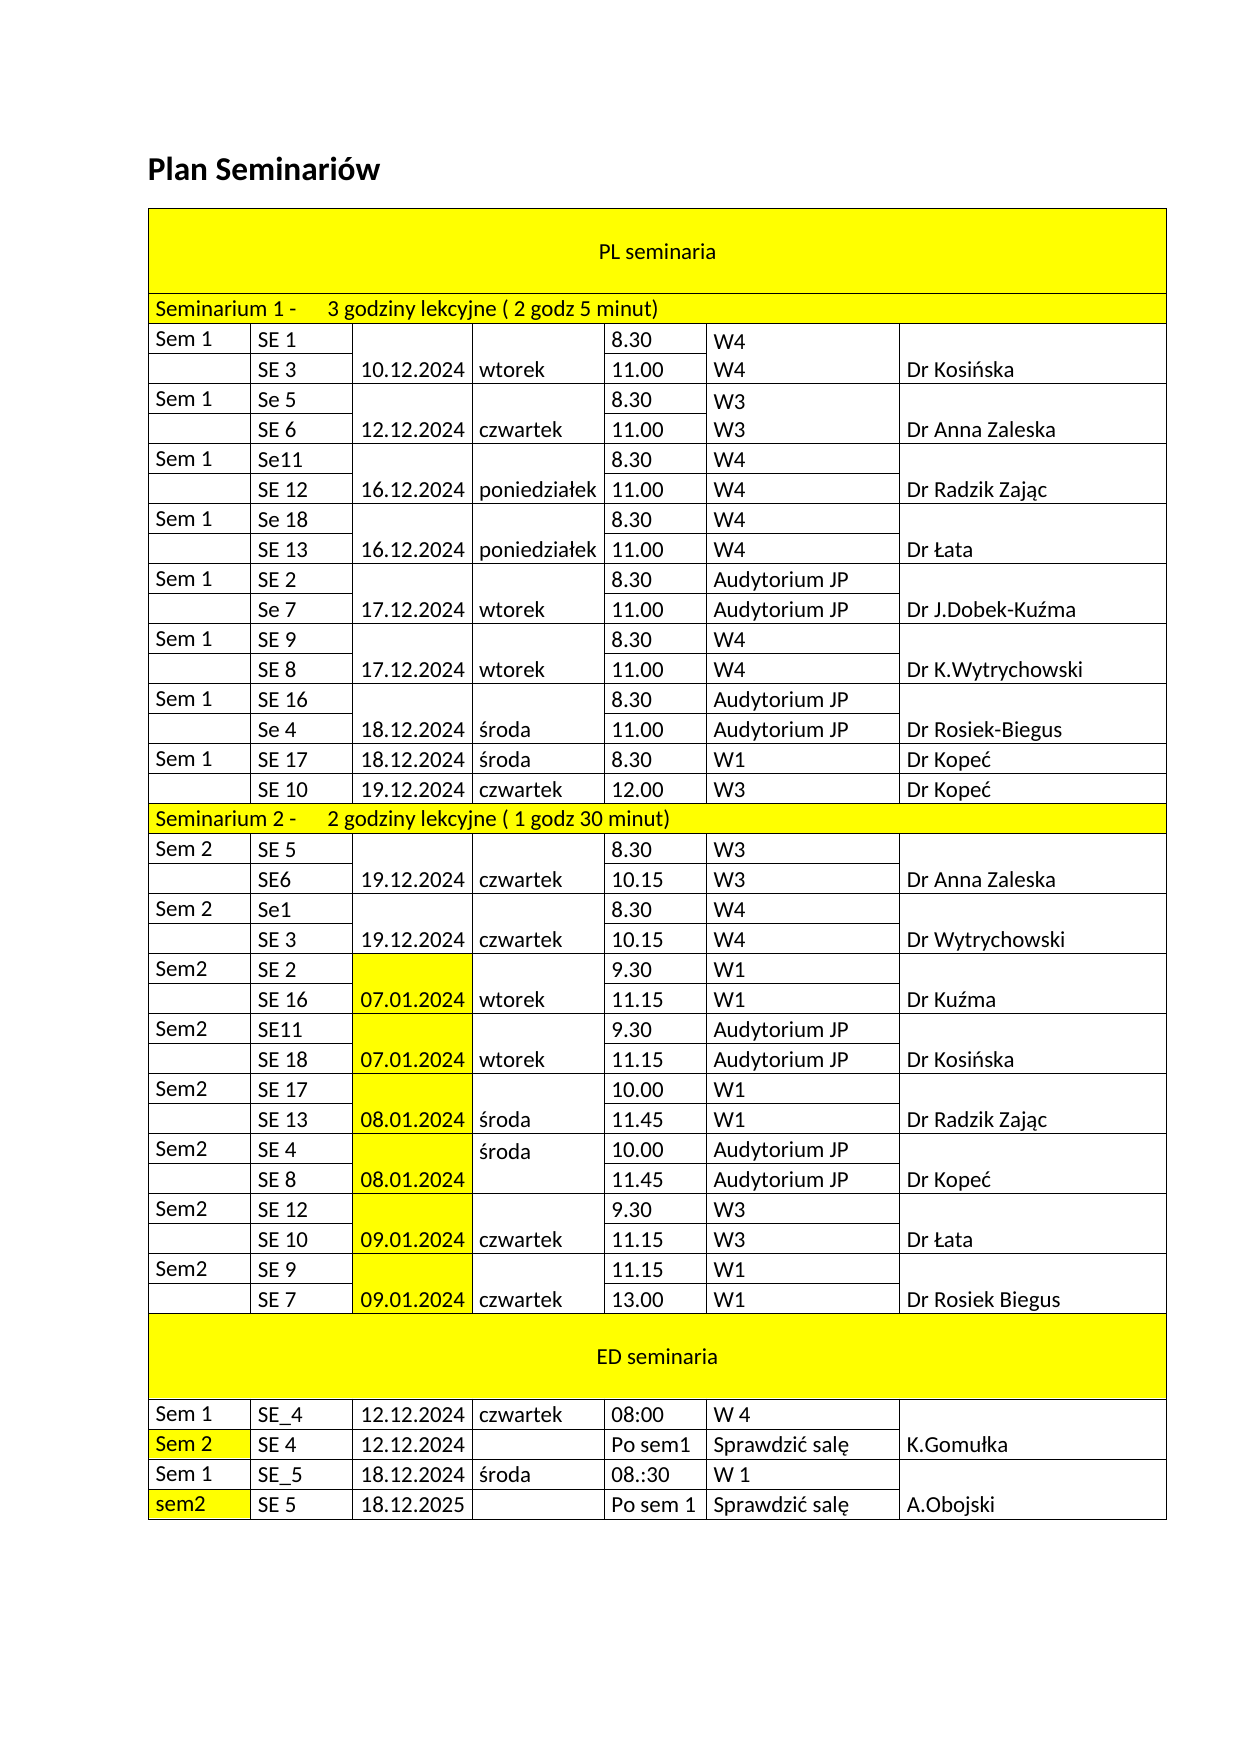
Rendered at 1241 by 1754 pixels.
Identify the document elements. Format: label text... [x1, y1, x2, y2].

table_cell SE 1 [251, 324, 352, 353]
table_cell Seminarium 2 - 2 godziny lekcyjne ( 1 godz 30 minut) [149, 804, 1166, 833]
table_cell Dr Wytrychowski [900, 894, 1166, 953]
table_cell Audytorium JP [707, 594, 899, 623]
table_cell [149, 984, 250, 1013]
table_cell Se 5 [251, 384, 352, 413]
table_cell 08.01.2024 [353, 1134, 472, 1193]
table_cell SE 8 [251, 1164, 352, 1193]
table_cell 10.12.2024 [353, 324, 472, 383]
table_cell 16.12.2024 [353, 504, 472, 563]
table_cell 8.30 [605, 894, 706, 923]
table_cell Sem2 [149, 1074, 250, 1103]
table_cell [149, 1044, 250, 1073]
table_cell środa [473, 684, 604, 743]
table_cell W3 [707, 834, 899, 863]
table_cell Sem 1 [149, 624, 250, 653]
table_cell 08.01.2024 [353, 1074, 472, 1133]
table_cell W4 [707, 654, 899, 683]
table_cell 11.00 [605, 474, 706, 503]
table_cell 19.12.2024 [353, 774, 472, 803]
table_cell [149, 1284, 250, 1313]
table_cell 11.45 [605, 1104, 706, 1133]
table_cell Sem 2 [149, 834, 250, 863]
table_cell W1 [707, 1284, 899, 1313]
table_cell SE11 [251, 1014, 352, 1043]
table_cell środa [473, 744, 604, 773]
table_cell 18.12.2024 [353, 744, 472, 773]
table_cell W4 [707, 444, 899, 473]
table_cell W3 [707, 774, 899, 803]
table_cell Dr Kosińska [900, 324, 1166, 383]
table_cell SE 13 [251, 1104, 352, 1133]
table_cell [149, 1104, 250, 1133]
table_cell W1 [707, 744, 899, 773]
table_cell czwartek [473, 384, 604, 443]
table_cell W3 [707, 1194, 899, 1223]
table_cell SE 17 [251, 744, 352, 773]
table_cell W4 [707, 894, 899, 923]
table_cell poniedziałek [473, 444, 604, 503]
table_cell SE 2 [251, 564, 352, 593]
table_cell Se11 [251, 444, 352, 473]
table_cell Audytorium JP [707, 1134, 899, 1163]
table_cell SE 12 [251, 474, 352, 503]
table_cell 12.12.2024 [353, 384, 472, 443]
table_cell 11.00 [605, 414, 706, 443]
table_cell W3 [707, 864, 899, 893]
table_cell Sem2 [149, 1254, 250, 1283]
table_cell 18.12.2024 [353, 684, 472, 743]
table_cell 9.30 [605, 1194, 706, 1223]
table_cell W 4 [707, 1400, 899, 1428]
table_cell czwartek [473, 774, 604, 803]
table_cell środa [473, 1460, 604, 1488]
table_cell Dr Łata [900, 1194, 1166, 1253]
table_cell 07.01.2024 [353, 1014, 472, 1073]
table_cell Dr Kopeć [900, 744, 1166, 773]
table_cell W3 W3 [707, 384, 899, 443]
table_cell 12.12.2024 [353, 1400, 472, 1428]
table_cell Sem 2 [149, 894, 250, 923]
table_cell Sem2 [149, 954, 250, 983]
table_cell wtorek [473, 624, 604, 683]
table_cell SE_5 [251, 1460, 352, 1488]
table_cell SE 5 [251, 1490, 352, 1518]
table_cell [149, 354, 250, 383]
table_cell Dr Radzik Zając [900, 444, 1166, 503]
table_cell Sem 1 [149, 564, 250, 593]
table_cell 09.01.2024 [353, 1194, 472, 1253]
table_cell wtorek [473, 954, 604, 1013]
table_cell Audytorium JP [707, 684, 899, 713]
table_cell 8.30 [605, 834, 706, 863]
table_cell środa [473, 1074, 604, 1133]
table_cell 9.30 [605, 954, 706, 983]
table_cell Audytorium JP [707, 1044, 899, 1073]
table_cell [149, 474, 250, 503]
table_cell Sem 1 [149, 504, 250, 533]
table_cell czwartek [473, 1400, 604, 1428]
table_cell 16.12.2024 [353, 444, 472, 503]
table_cell [473, 1490, 604, 1518]
table_cell [149, 534, 250, 563]
table_cell 11.00 [605, 594, 706, 623]
table_cell 12.00 [605, 774, 706, 803]
table_cell W1 [707, 1074, 899, 1103]
table_cell Se1 [251, 894, 352, 923]
table_cell SE 9 [251, 624, 352, 653]
table_cell Sem 2 [149, 1430, 250, 1458]
table_cell Dr Rosiek-Biegus [900, 684, 1166, 743]
table_cell W1 [707, 984, 899, 1013]
table_cell Se 7 [251, 594, 352, 623]
table_cell Dr Kopeć [900, 1134, 1166, 1193]
table_cell SE 3 [251, 924, 352, 953]
table_cell Sem 1 [149, 324, 250, 353]
table_cell A.Obojski [900, 1460, 1166, 1518]
table_cell Sem2 [149, 1194, 250, 1223]
table_cell W4 W4 [707, 324, 899, 383]
table_cell 10.00 [605, 1134, 706, 1163]
table_cell Dr Radzik Zając [900, 1074, 1166, 1133]
table_cell W 1 [707, 1460, 899, 1488]
table_cell 11.15 [605, 1224, 706, 1253]
table_cell SE 6 [251, 414, 352, 443]
table_cell Sem 1 [149, 1400, 250, 1428]
table_cell Sem 1 [149, 1460, 250, 1488]
table_cell Dr Łata [900, 504, 1166, 563]
table_cell [149, 1164, 250, 1193]
table_cell 17.12.2024 [353, 624, 472, 683]
table_cell SE 10 [251, 774, 352, 803]
table_cell SE 8 [251, 654, 352, 683]
table_cell czwartek [473, 1254, 604, 1313]
table_cell SE 9 [251, 1254, 352, 1283]
table_cell Sem 1 [149, 384, 250, 413]
table_cell SE 17 [251, 1074, 352, 1103]
table_cell Dr Kuźma [900, 954, 1166, 1013]
table_cell SE 4 [251, 1134, 352, 1163]
table_cell Dr Anna Zaleska [900, 834, 1166, 893]
table_cell Sprawdzić salę [707, 1490, 899, 1518]
table_cell SE 7 [251, 1284, 352, 1313]
table_cell 8.30 [605, 384, 706, 413]
table_cell 10.15 [605, 924, 706, 953]
table_cell Dr K.Wytrychowski [900, 624, 1166, 683]
table_cell 8.30 [605, 684, 706, 713]
table_cell wtorek [473, 564, 604, 623]
table_cell Audytorium JP [707, 1164, 899, 1193]
table_cell Po sem 1 [605, 1490, 706, 1518]
table_cell 10.00 [605, 1074, 706, 1103]
table_cell Audytorium JP [707, 714, 899, 743]
table_cell Sem2 [149, 1014, 250, 1043]
table_header PL seminaria [149, 209, 1166, 293]
table_cell Po sem1 [605, 1430, 706, 1458]
table_cell Dr J.Dobek-Kuźma [900, 564, 1166, 623]
table_cell środa [473, 1134, 604, 1193]
table_cell poniedziałek [473, 504, 604, 563]
table_cell 11.15 [605, 1254, 706, 1283]
table_cell Dr Kosińska [900, 1014, 1166, 1073]
table_cell 13.00 [605, 1284, 706, 1313]
table_cell SE 4 [251, 1430, 352, 1458]
table_cell Dr Anna Zaleska [900, 384, 1166, 443]
table_cell W4 [707, 624, 899, 653]
table_cell 09.01.2024 [353, 1254, 472, 1313]
table_cell 19.12.2024 [353, 894, 472, 953]
table_cell SE 16 [251, 984, 352, 1013]
table_cell [149, 714, 250, 743]
table_cell 11.15 [605, 984, 706, 1013]
table_cell Seminarium 1 - 3 godziny lekcyjne ( 2 godz 5 minut) [149, 294, 1166, 323]
text Plan Seminariów [148, 148, 1093, 188]
table_cell 18.12.2025 [353, 1490, 472, 1518]
table_cell czwartek [473, 894, 604, 953]
table_cell W4 [707, 504, 899, 533]
table_cell 07.01.2024 [353, 954, 472, 1013]
table_cell [149, 654, 250, 683]
table_cell [149, 924, 250, 953]
table_cell Audytorium JP [707, 564, 899, 593]
table_cell SE 3 [251, 354, 352, 383]
table_cell ED seminaria [149, 1314, 1166, 1398]
table_cell W1 [707, 954, 899, 983]
table_cell W3 [707, 1224, 899, 1253]
table_cell 17.12.2024 [353, 564, 472, 623]
table_cell SE 10 [251, 1224, 352, 1253]
table_cell Sem 1 [149, 744, 250, 773]
table_cell [149, 594, 250, 623]
table_cell Dr Kopeć [900, 774, 1166, 803]
table_cell SE 2 [251, 954, 352, 983]
table_cell Sem2 [149, 1134, 250, 1163]
table_cell SE_4 [251, 1400, 352, 1428]
table_cell 19.12.2024 [353, 834, 472, 893]
table_cell SE 16 [251, 684, 352, 713]
table_cell 08.:30 [605, 1460, 706, 1488]
table_cell W4 [707, 924, 899, 953]
table_cell W4 [707, 474, 899, 503]
table_cell [473, 1430, 604, 1458]
table_cell SE 5 [251, 834, 352, 863]
table_cell 18.12.2024 [353, 1460, 472, 1488]
table_cell Sprawdzić salę [707, 1430, 899, 1458]
table_cell 11.00 [605, 654, 706, 683]
table_cell wtorek [473, 324, 604, 383]
table_cell 9.30 [605, 1014, 706, 1043]
table_cell 8.30 [605, 564, 706, 593]
table_cell W1 [707, 1104, 899, 1133]
table_cell [149, 864, 250, 893]
table_cell 11.00 [605, 354, 706, 383]
table_cell Audytorium JP [707, 1014, 899, 1043]
table_cell Sem 1 [149, 444, 250, 473]
table_cell 10.15 [605, 864, 706, 893]
table_cell SE 18 [251, 1044, 352, 1073]
table_cell 8.30 [605, 504, 706, 533]
table_cell 8.30 [605, 444, 706, 473]
table_cell Se 4 [251, 714, 352, 743]
table_cell W4 [707, 534, 899, 563]
table_cell 11.00 [605, 534, 706, 563]
table_cell 11.15 [605, 1044, 706, 1073]
table_cell W1 [707, 1254, 899, 1283]
table_cell 11.45 [605, 1164, 706, 1193]
table_cell czwartek [473, 834, 604, 893]
table_cell 12.12.2024 [353, 1430, 472, 1458]
table_cell wtorek [473, 1014, 604, 1073]
table_cell czwartek [473, 1194, 604, 1253]
table_cell SE 12 [251, 1194, 352, 1223]
table_cell 8.30 [605, 324, 706, 353]
table_cell Se 18 [251, 504, 352, 533]
table_cell sem2 [149, 1490, 250, 1518]
table_cell Sem 1 [149, 684, 250, 713]
table_cell 08:00 [605, 1400, 706, 1428]
table_cell [149, 414, 250, 443]
table_cell [149, 1224, 250, 1253]
table_cell 11.00 [605, 714, 706, 743]
table_cell Dr Rosiek Biegus [900, 1254, 1166, 1313]
table_cell K.Gomułka [900, 1400, 1166, 1458]
table_cell 8.30 [605, 624, 706, 653]
table_cell SE6 [251, 864, 352, 893]
table_cell 8.30 [605, 744, 706, 773]
table_cell [149, 774, 250, 803]
table_cell SE 13 [251, 534, 352, 563]
